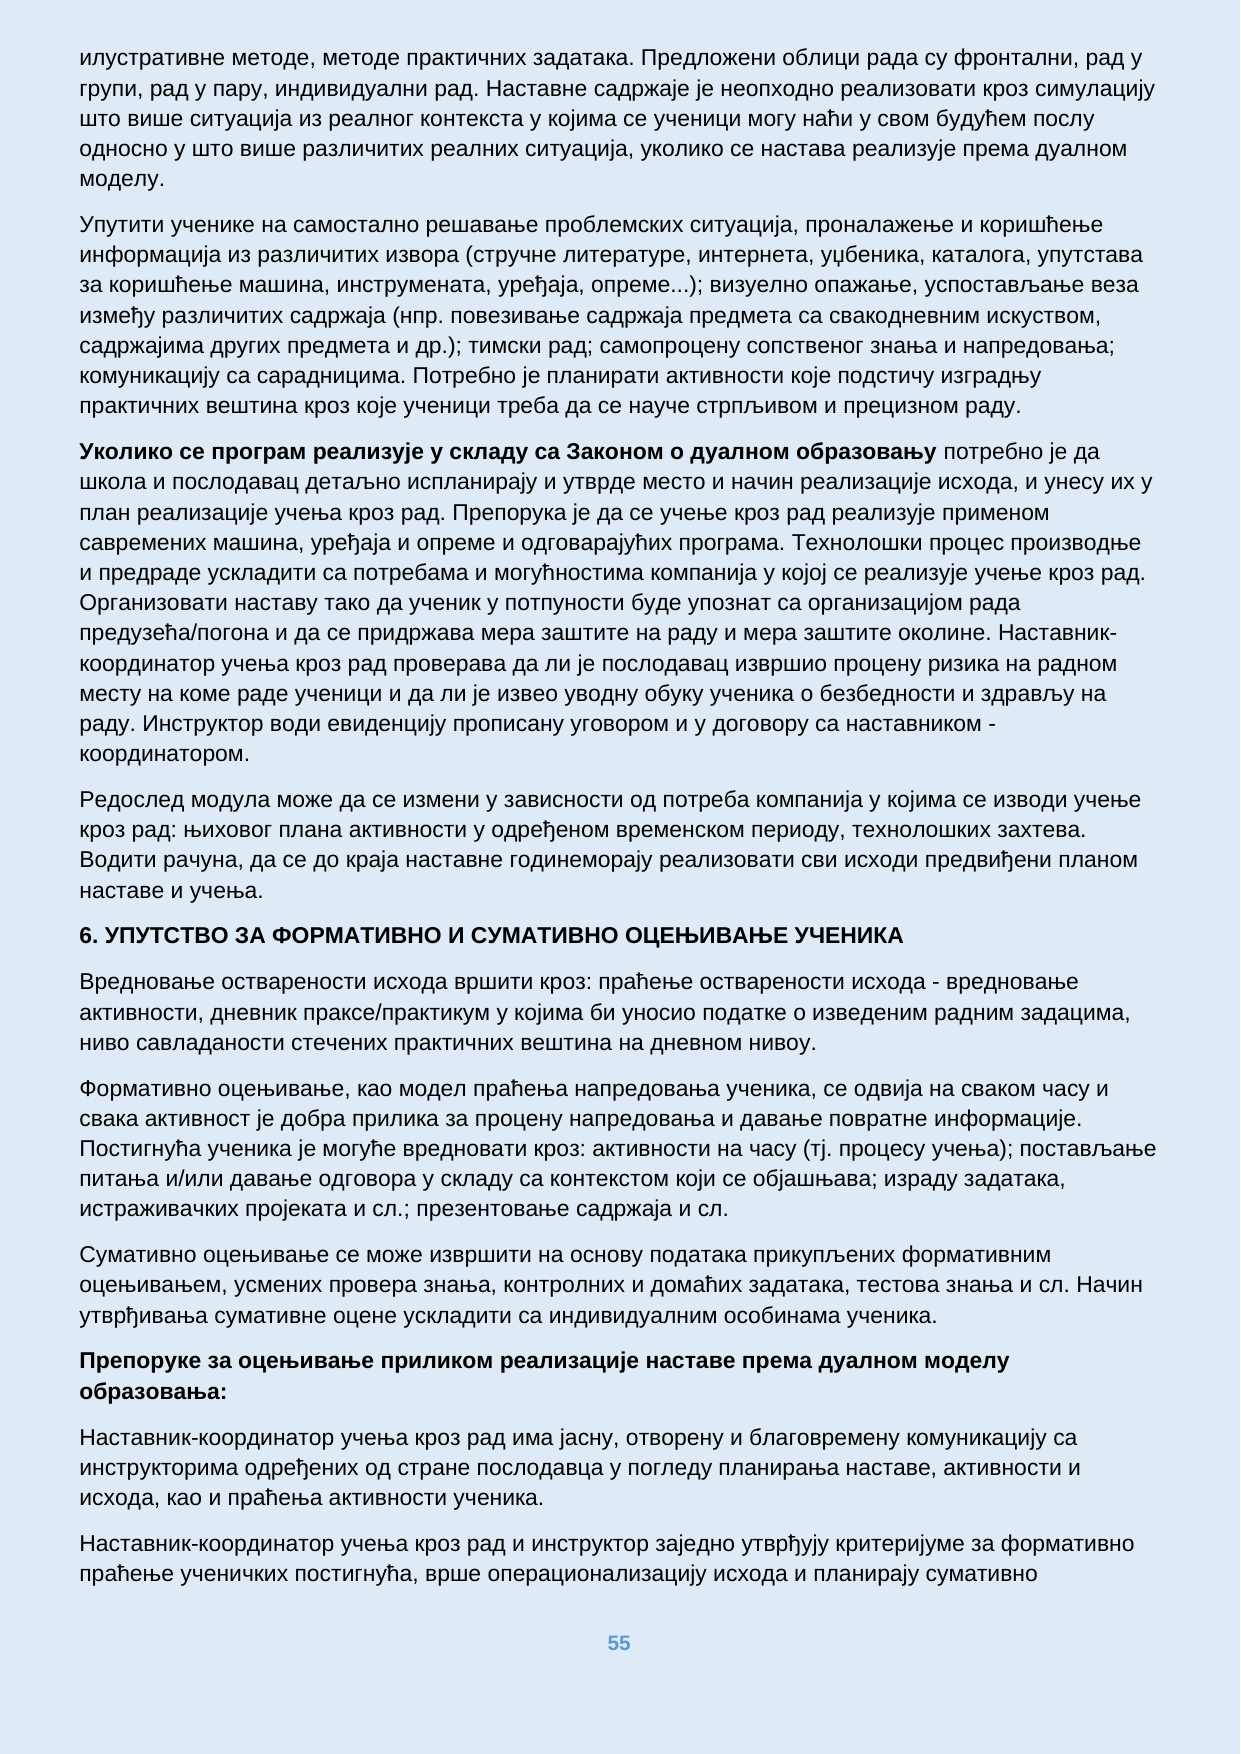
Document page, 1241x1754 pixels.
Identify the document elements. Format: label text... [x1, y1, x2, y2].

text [79, 44, 1159, 192]
text Редослед модула може да се измени у зависности од потреба компанија у којима се изводи учење кроз рад: њиховог плана активности у одређеном временском периоду, технолошких захтева. Водити рачуна, да се до краја наставне годинеморају реализовати сви исходи предвиђени планом наставе и учења. [79, 786, 1159, 903]
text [79, 1530, 1159, 1586]
text Вредновање остварености исхода вршити кроз: праћење остварености исхода - вредновање активности, дневник праксе/практикум у којима би уносио податке о изведеним радним задацима, ниво савладаности стечених практичних вештина на дневном нивоу. [79, 968, 1159, 1055]
text Препоруке за оцењивање приликом реализације наставе према дуалном моделу образовања: [79, 1347, 1159, 1404]
text Упутити ученике на самостално решавање проблемских ситуација, проналажење и коришћење информација из различитих извора (стручне литературе, интернета, уџбеника, каталога, упутстава за коришћење машина, инструмената, уређаја, опреме...); визуелно опажање, успостављање веза између различитих садржаја (нпр. повезивање садржаја предмета са свакодневним искуством, садржајима других предмета и др.); тимски рад; самопроцену сопственог знања и напредовања; комуникацију са сарадницима. Потребно је планирати активности које подстичу изградњу практичних вештина кроз које ученици треба да се науче стрпљивом и прецизном раду. [79, 211, 1159, 419]
text Наставник-координатор учења кроз рад има јасну, отворену и благовремену комуникацију са инструкторима одређених од стране послодавца у погледу планирања наставе, активности и исхода, као и праћења активности ученика. [79, 1423, 1159, 1510]
text Сумативно оцењивање се може извршити на основу података прикупљених формативним оцењивањем, усмених провера знања, контролних и домаћих задатака, тестова знања и сл. Начин утврђивања сумативне оцене ускладити са индивидуалним особинама ученика. [79, 1241, 1159, 1328]
text Уколико се програм реализује у складу са Законом о дуалном образовању потребно је да школа и послодавац детаљно испланирају и утврде место и начин реализације исхода, и унесу их у план реализације учења кроз рад. Препорука је да се учење кроз рад реализује применом савремених машина, уређаја и опреме и одговарајућих програма. Технолошки процес производње и предраде ускладити са потребама и могућностима компанија у којој се реализује учење кроз рад. Организовати наставу тако да ученик у потпуности буде упознат са организацијом рада предузећа/погона и да се придржава мера заштите на раду и мера заштите околине. Наставник- координатор учења кроз рад проверава да ли је послодавац извршио процену ризика на радном месту на коме раде ученици и да ли је извео уводну обуку ученика о безбедности и здрављу на раду. Инструктор води евиденцију прописану уговором и у договору са наставником - координатором. [79, 438, 1159, 767]
text Формативно оцењивање, као модел праћења напредовања ученика, се одвија на сваком часу и свака активност је добра прилика за процену напредовања и давање повратне информације. Постигнућа ученика је могуће вредновати кроз: активности на часу (тј. процесу учења); постављање питања и/или давање одговора у складу са контекстом који се објашњава; израду задатака, истраживачких пројеката и сл.; презентовање садржаја и сл. [79, 1074, 1159, 1222]
text 6. УПУТСТВО ЗА ФОРМАТИВНО И СУМАТИВНО ОЦЕЊИВАЊЕ УЧЕНИКА [79, 922, 1159, 949]
